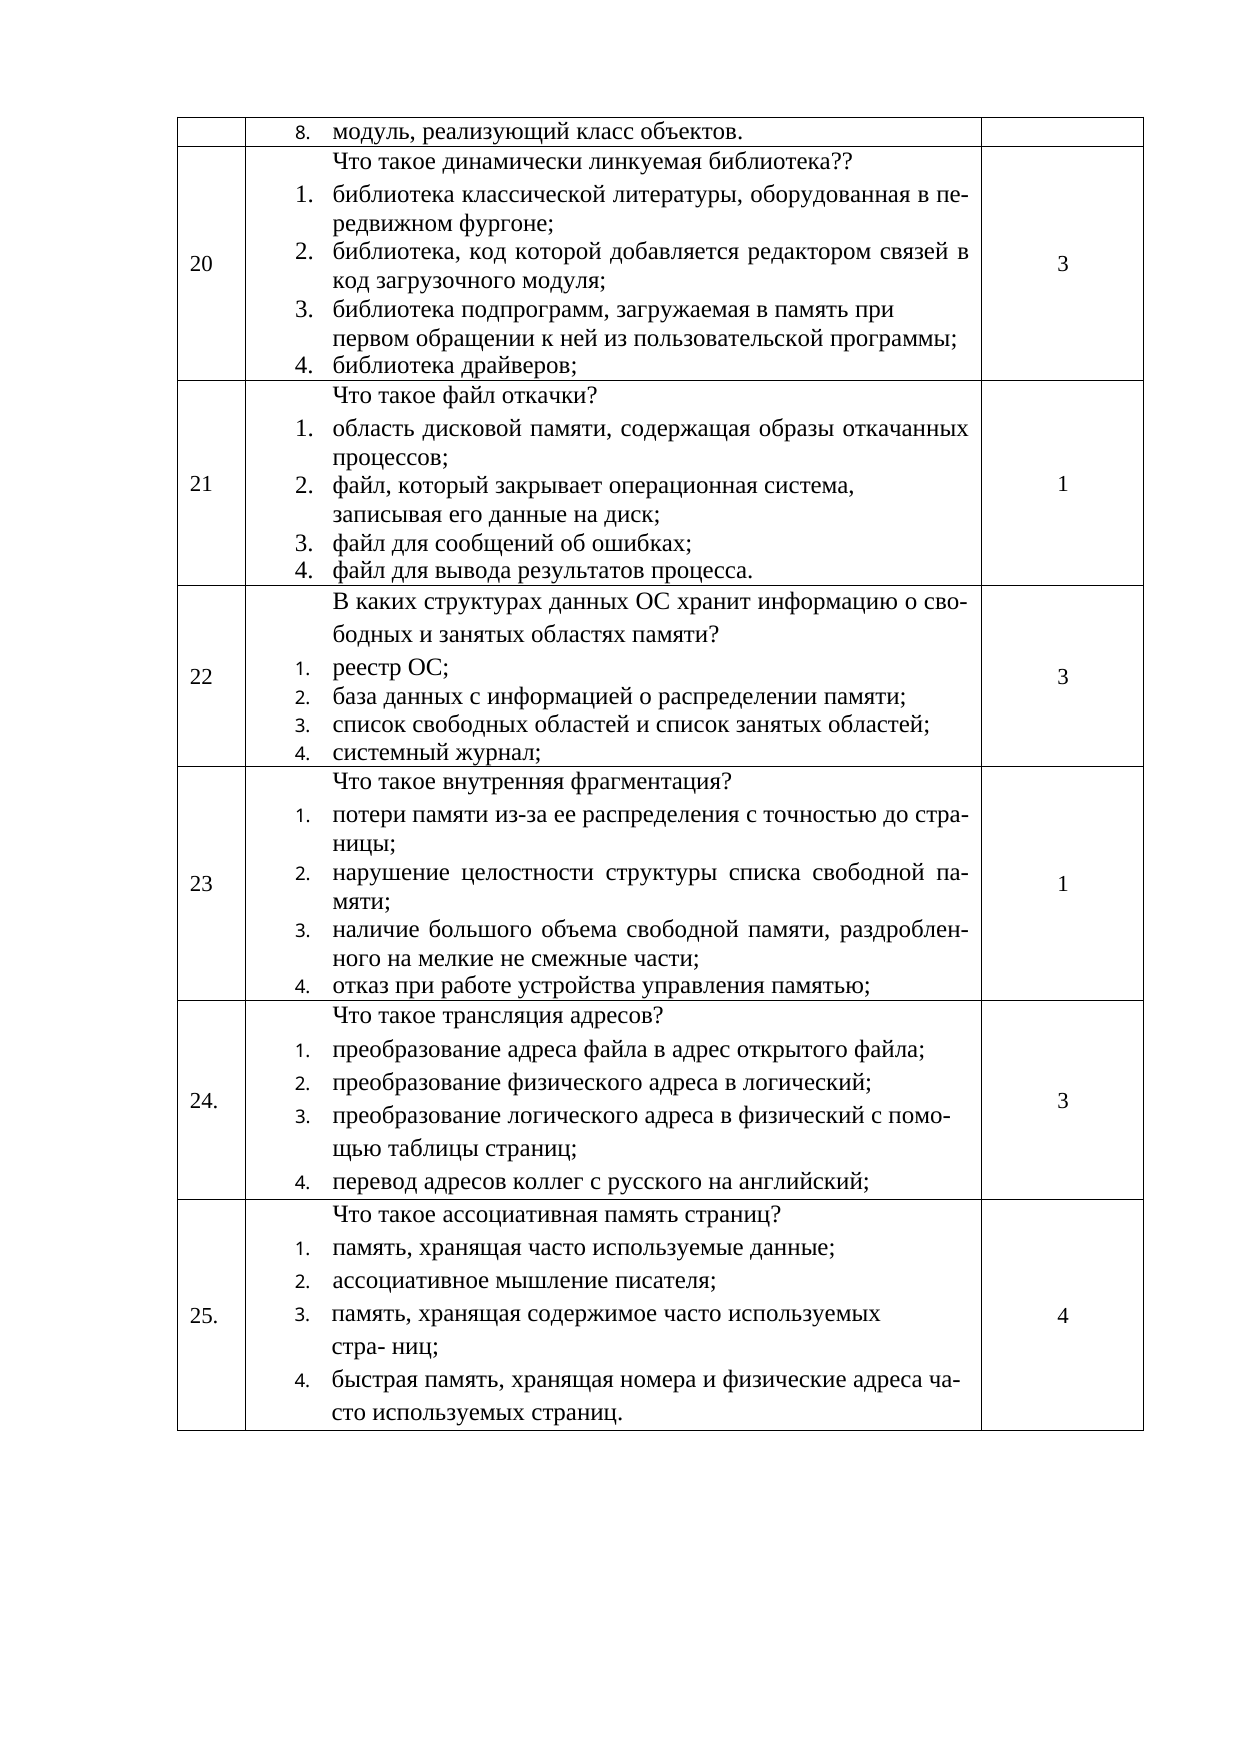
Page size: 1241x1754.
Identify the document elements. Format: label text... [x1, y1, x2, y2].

table_cell 24. [178, 1001, 245, 1199]
table_header [178, 118, 245, 146]
table_cell 3 [982, 1001, 1143, 1199]
table_cell 23 [178, 767, 245, 1000]
table_cell Что такое ассоциативная память страниц? память, хранящая часто используемые данные; ассоциативное мышление писателя; память, хранящая содержимое часто используемых стра- ниц; быстрая память, хранящая номера и физические адреса ча- сто используемых страниц. [246, 1200, 981, 1430]
table_cell 22 [178, 586, 245, 766]
table_cell 25. [178, 1200, 245, 1430]
table_cell Что такое внутренняя фрагментация? потери памяти из-за ее распределения с точностью до стра- ницы; нарушение целостности структуры списка свободной па- мяти; наличие большого объема свободной памяти, раздроблен- ного на мелкие не смежные части; отказ при работе устройства управления памятью; [246, 767, 981, 1000]
table_cell Что такое файл откачки? область дисковой памяти, содержащая образы откачанных процессов; файл, который закрывает операционная система, записывая его данные на диск; файл для сообщений об ошибках; файл для вывода результатов процесса. [246, 381, 981, 585]
table_cell Что такое трансляция адресов? преобразование адреса файла в адрес открытого файла; преобразование физического адреса в логический; преобразование логического адреса в физический с помо- щью таблицы страниц; перевод адресов коллег с русского на английский; [246, 1001, 981, 1199]
table_cell 3 [982, 147, 1143, 380]
table_cell 21 [178, 381, 245, 585]
table_cell 4 [982, 1200, 1143, 1430]
table_header 8. модуль, реализующий класс объектов. [246, 118, 981, 146]
table_cell 1 [982, 381, 1143, 585]
table_cell 1 [982, 767, 1143, 1000]
table_cell 3 [982, 586, 1143, 766]
table_cell 20 [178, 147, 245, 380]
table_cell Что такое динамически линкуемая библиотека?? библиотека классической литературы, оборудованная в пе- редвижном фургоне; библиотека, код которой добавляется редактором связей в код загрузочного модуля; библиотека подпрограмм, загружаемая в память при первом обращении к ней из пользовательской программы; библиотека драйверов; [246, 147, 981, 380]
table_cell В каких структурах данных ОС хранит информацию о сво- бодных и занятых областях памяти? реестр ОС; база данных с информацией о распределении памяти; список свободных областей и список занятых областей; системный журнал; [246, 586, 981, 766]
table_header [982, 118, 1143, 146]
